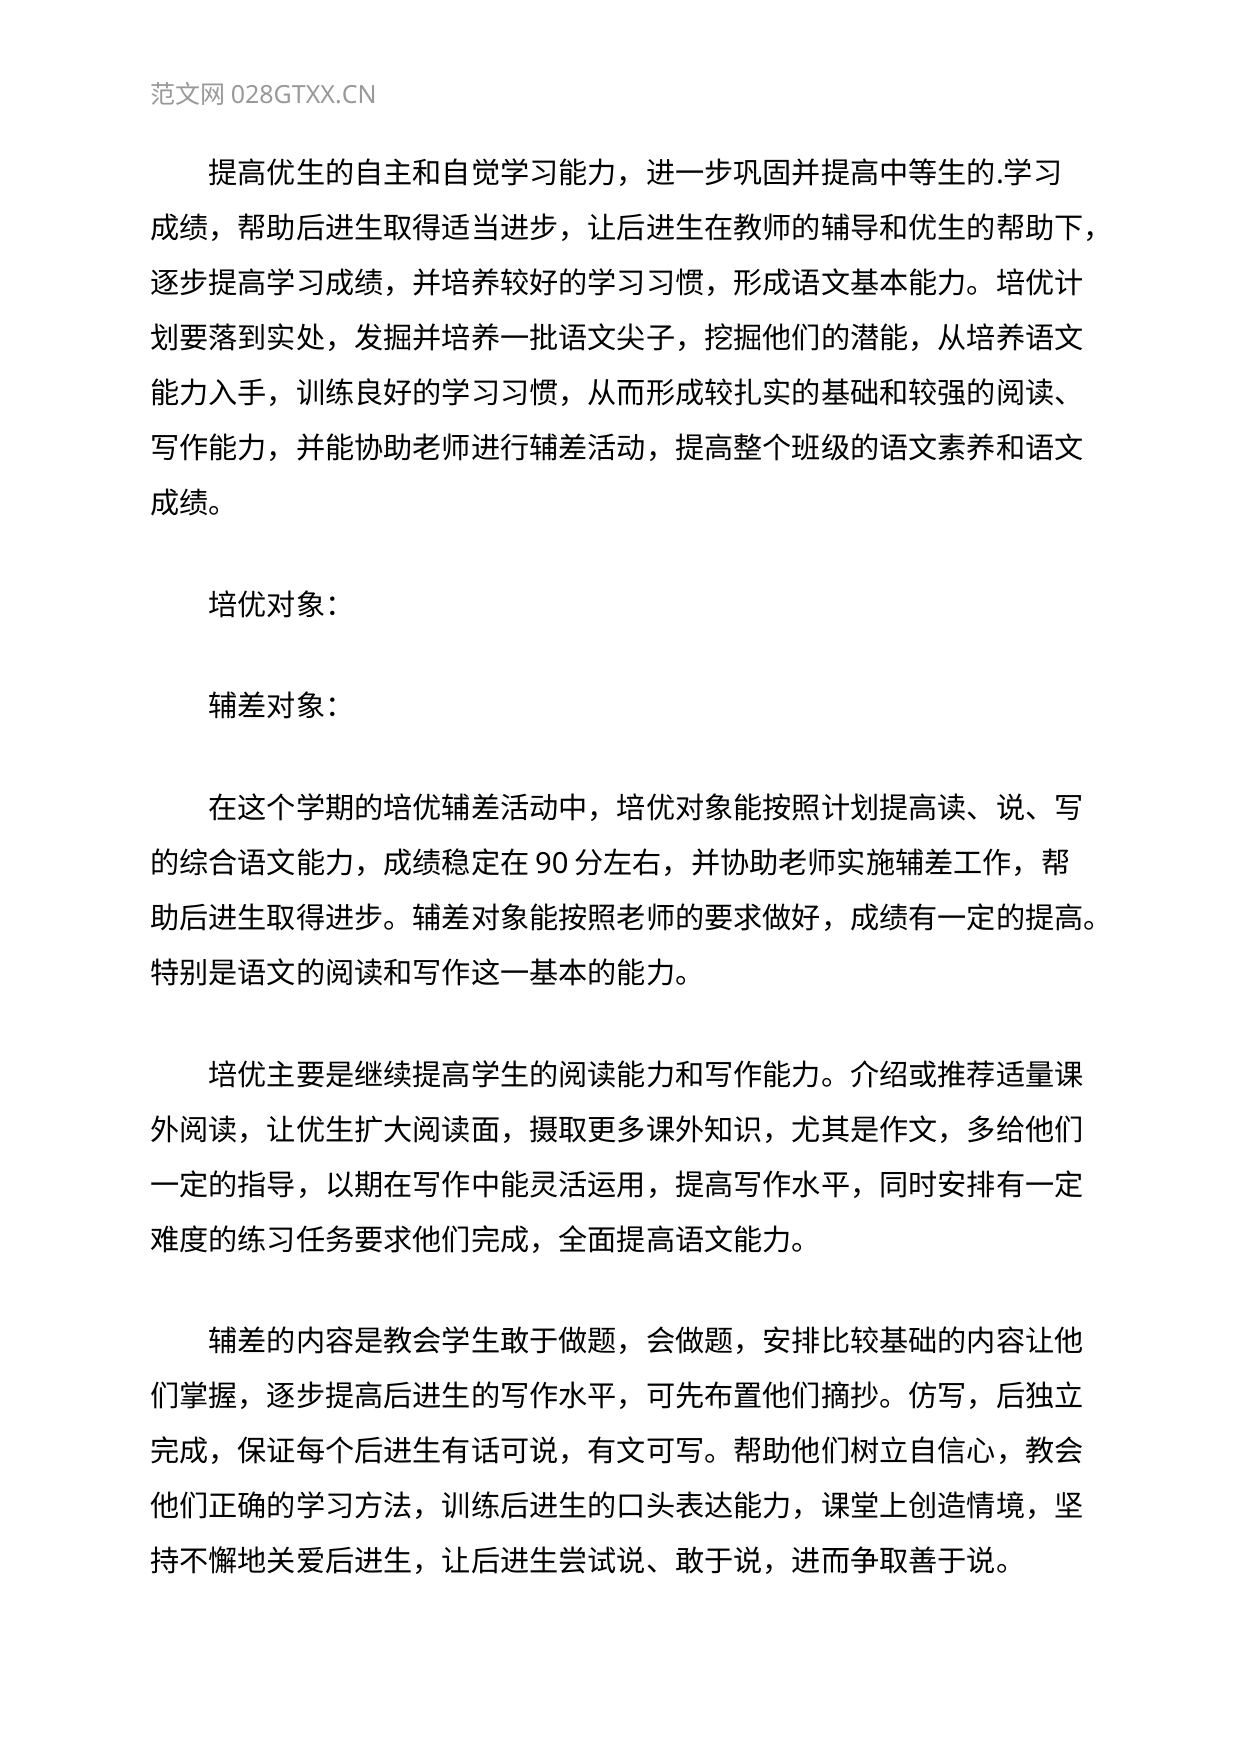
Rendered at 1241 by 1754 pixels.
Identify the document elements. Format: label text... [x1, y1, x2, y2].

text 在这个学期的培优辅差活动中，培优对象能按照计划提高读、说、写的综合语文能力，成绩稳定在90分左右，并协助老师实施辅差工作，帮助后进生取得进步。辅差对象能按照老师的要求做好，成绩有一定的提高。特别是语文的阅读和写作这一基本的能力。 [150, 785, 1090, 992]
text 培优主要是继续提高学生的阅读能力和写作能力。介绍或推荐适量课外阅读，让优生扩大阅读面，摄取更多课外知识，尤其是作文，多给他们一定的指导，以期在写作中能灵活运用，提高写作水平，同时安排有一定难度的练习任务要求他们完成，全面提高语文能力。 [150, 1051, 1090, 1258]
text 辅差对象： [150, 683, 1090, 725]
text 培优对象： [150, 581, 1090, 623]
text 提高优生的自主和自觉学习能力，进一步巩固并提高中等生的.学习成绩，帮助后进生取得适当进步，让后进生在教师的辅导和优生的帮助下，逐步提高学习成绩，并培养较好的学习习惯，形成语文基本能力。培优计划要落到实处，发掘并培养一批语文尖子，挖掘他们的潜能，从培养语文能力入手，训练良好的学习习惯，从而形成较扎实的基础和较强的阅读、写作能力，并能协助老师进行辅差活动，提高整个班级的语文素养和语文成绩。 [150, 150, 1090, 522]
text 辅差的内容是教会学生敢于做题，会做题，安排比较基础的内容让他们掌握，逐步提高后进生的写作水平，可先布置他们摘抄。仿写，后独立完成，保证每个后进生有话可说，有文可写。帮助他们树立自信心，教会他们正确的学习方法，训练后进生的口头表达能力，课堂上创造情境，坚持不懈地关爱后进生，让后进生尝试说、敢于说，进而争取善于说。 [150, 1318, 1090, 1580]
